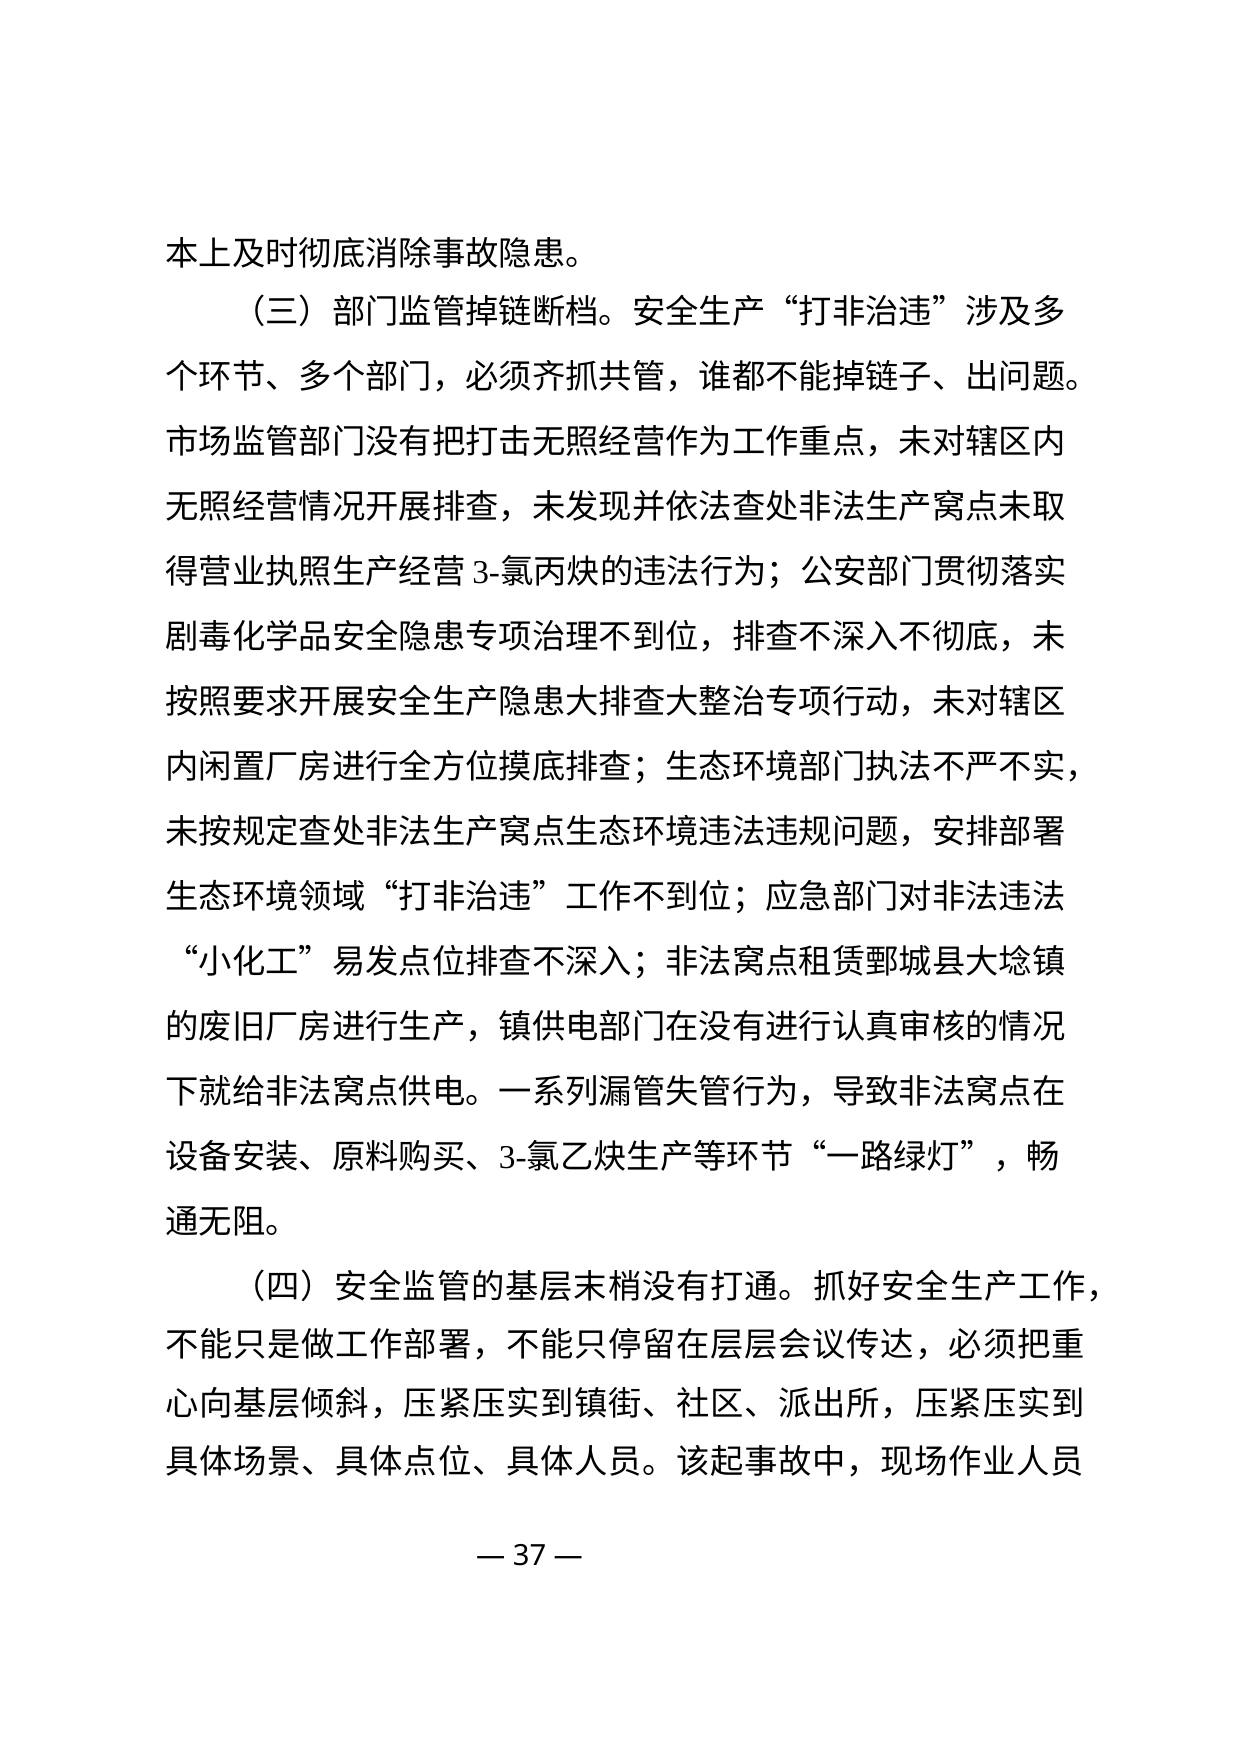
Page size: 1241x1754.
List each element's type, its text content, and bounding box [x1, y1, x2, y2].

text （三）部门监管掉链断档。安全生产“打非治违”涉及多个环节、多个部门，必须齐抓共管，谁都不能掉链子、出问题。市场监管部门没有把打击无照经营作为工作重点，未对辖区内无照经营情况开展排查，未发现并依法查处非法生产窝点未取得营业执照生产经营3-氯丙炔的违法行为；公安部门贯彻落实剧毒化学品安全隐患专项治理不到位，排查不深入不彻底，未按照要求开展安全生产隐患大排查大整治专项行动，未对辖区内闲置厂房进行全方位摸底排查；生态环境部门执法不严不实，未按规定查处非法生产窝点生态环境违法违规问题，安排部署生态环境领域“打非治违”工作不到位；应急部门对非法违法“小化工”易发点位排查不深入；非法窝点租赁鄄城县大埝镇的废旧厂房进行生产，镇供电部门在没有进行认真审核的情况下就给非法窝点供电。一系列漏管失管行为，导致非法窝点在设备安装、原料购买、3-氯乙炔生产等环节“一路绿灯”，畅通无阻。 [165, 277, 1087, 1252]
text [165, 218, 1087, 277]
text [165, 1252, 1087, 1485]
